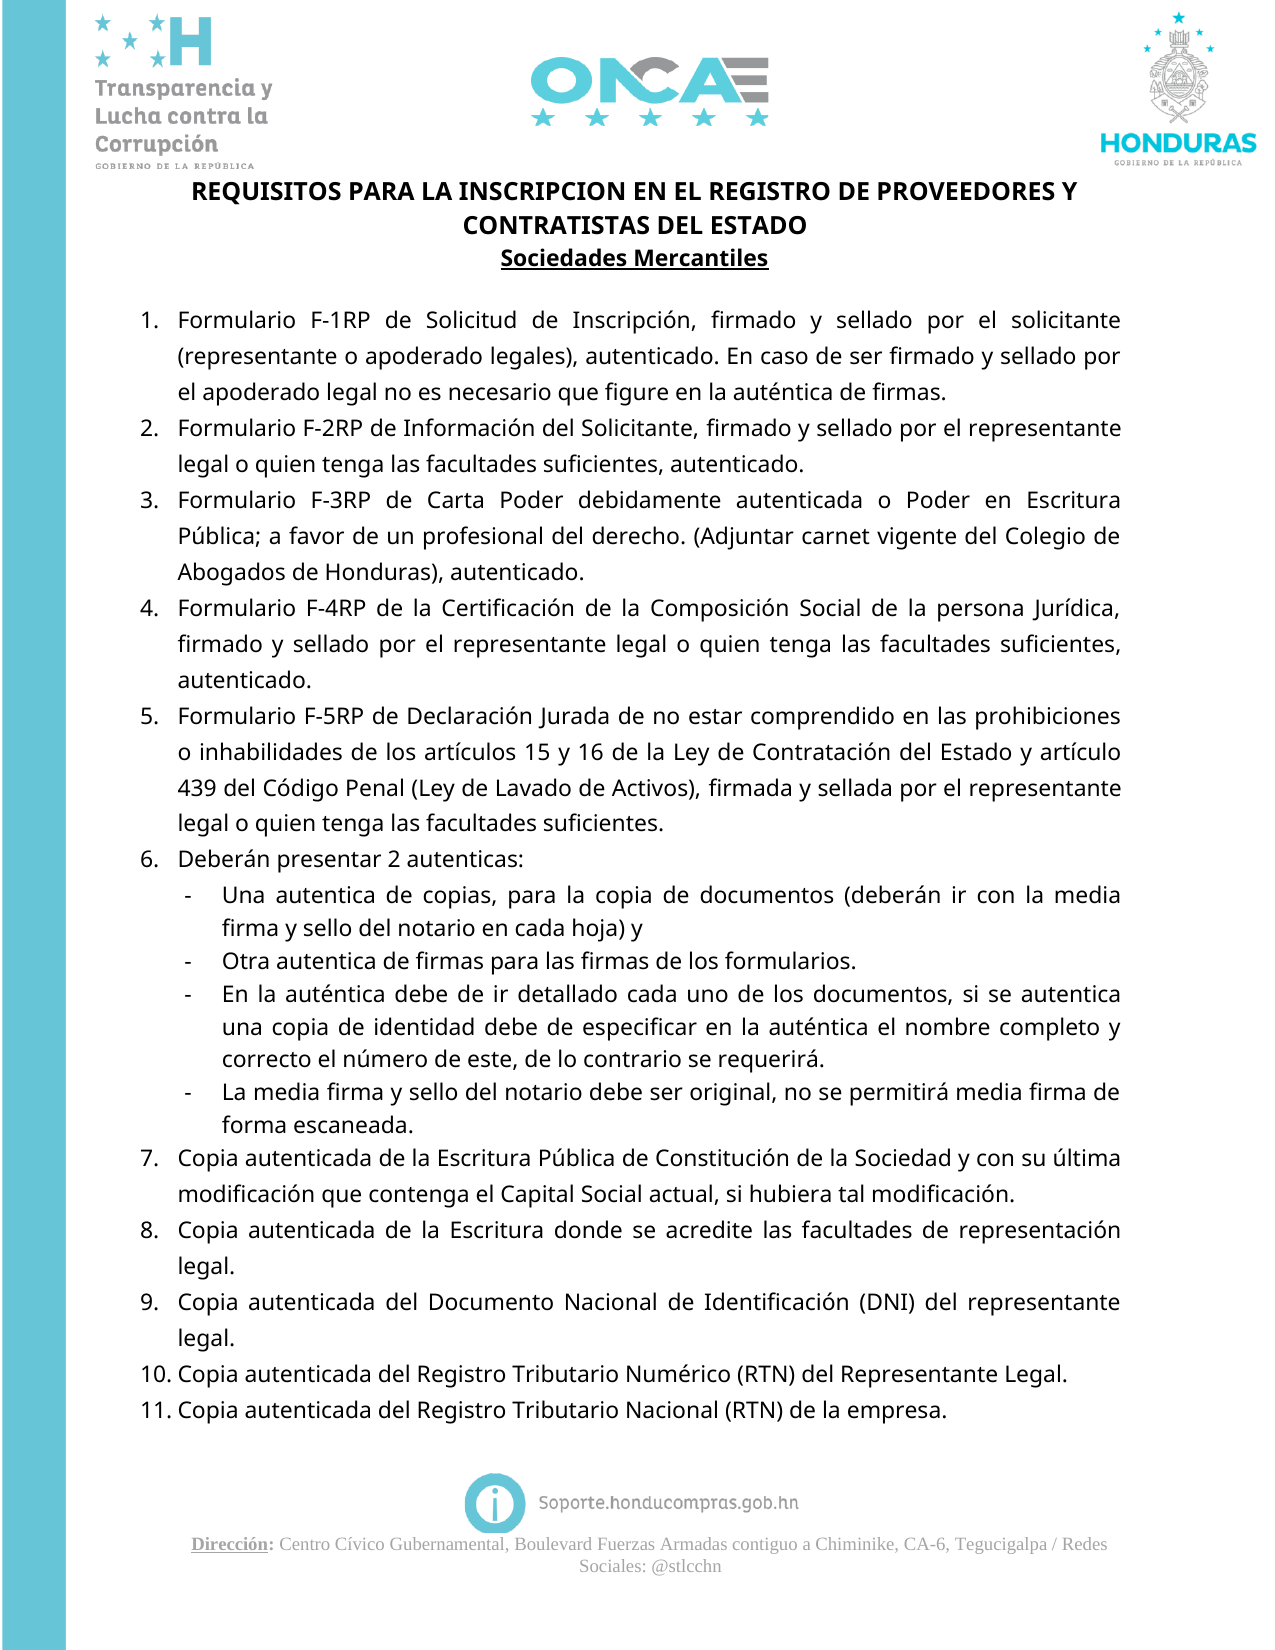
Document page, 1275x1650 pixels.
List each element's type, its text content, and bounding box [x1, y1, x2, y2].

list Formulario F-1RP de Solicitud de Inscripción, firmado y sellado por el solicitante (representante o apoderado legales), autenticado. En caso de ser firmado y sellado por el apoderado legal no es necesario que figure en la auténtica de firmas. [140, 304, 1122, 407]
list Formulario F-4RP de la Certificación de la Composición Social de la persona Jurídica, firmado y sellado por el representante legal o quien tenga las facultades suficientes, autenticado. [140, 592, 1122, 695]
list Copia autenticada de la Escritura donde se acredite las facultades de representación legal. [140, 1214, 1122, 1281]
picture [531, 57, 769, 126]
list Formulario F-3RP de Carta Poder debidamente autenticada o Poder en Escritura Pública; a favor de un profesional del derecho. (Adjuntar carnet vigente del Colegio de Abogados de Honduras), autenticado. [140, 484, 1122, 587]
text REQUISITOS PARA LA INSCRIPCION EN EL REGISTRO DE PROVEEDORES Y CONTRATISTAS DEL ESTADO [146, 148, 1122, 242]
list Formulario F-2RP de Información del Solicitante, firmado y sellado por el representante legal o quien tenga las facultades suficientes, autenticado. [140, 412, 1122, 479]
list En la auténtica debe de ir detallado cada uno de los documentos, si se autentica una copia de identidad debe de especificar en la auténtica el nombre completo y correcto el número de este, de lo contrario se requerirá. [184, 978, 1122, 1074]
list Formulario F-5RP de Declaración Jurada de no estar comprendido en las prohibiciones o inhabilidades de los artículos 15 y 16 de la Ley de Contratación del Estado y artículo 439 del Código Penal (Ley de Lavado de Activos), firmada y sellada por el representante legal o quien tenga las facultades suficientes. [140, 699, 1122, 839]
list Copia autenticada del Documento Nacional de Identificación (DNI) del representante legal. [140, 1286, 1122, 1353]
list Deberán presentar 2 autenticas: [140, 843, 1122, 874]
picture [1097, 5, 1260, 174]
list Copia autenticada de la Escritura Pública de Constitución de la Sociedad y con su última modificación que contenga el Capital Social actual, si hubiera tal modificación. [140, 1142, 1122, 1209]
list Una autentica de copias, para la copia de documentos (deberán ir con la media firma y sello del notario en cada hoja) y [184, 879, 1122, 943]
picture [2, 0, 273, 1650]
text Sociedades Mercantiles [146, 242, 1122, 273]
list Copia autenticada del Registro Tributario Numérico (RTN) del Representante Legal. [140, 1358, 1122, 1389]
list Copia autenticada del Registro Tributario Nacional (RTN) de la empresa. [140, 1394, 1122, 1425]
picture [464, 1471, 799, 1533]
list La media firma y sello del notario debe ser original, no se permitirá media firma de forma escaneada. [184, 1076, 1122, 1140]
list Otra autentica de firmas para las firmas de los formularios. [184, 945, 1122, 976]
